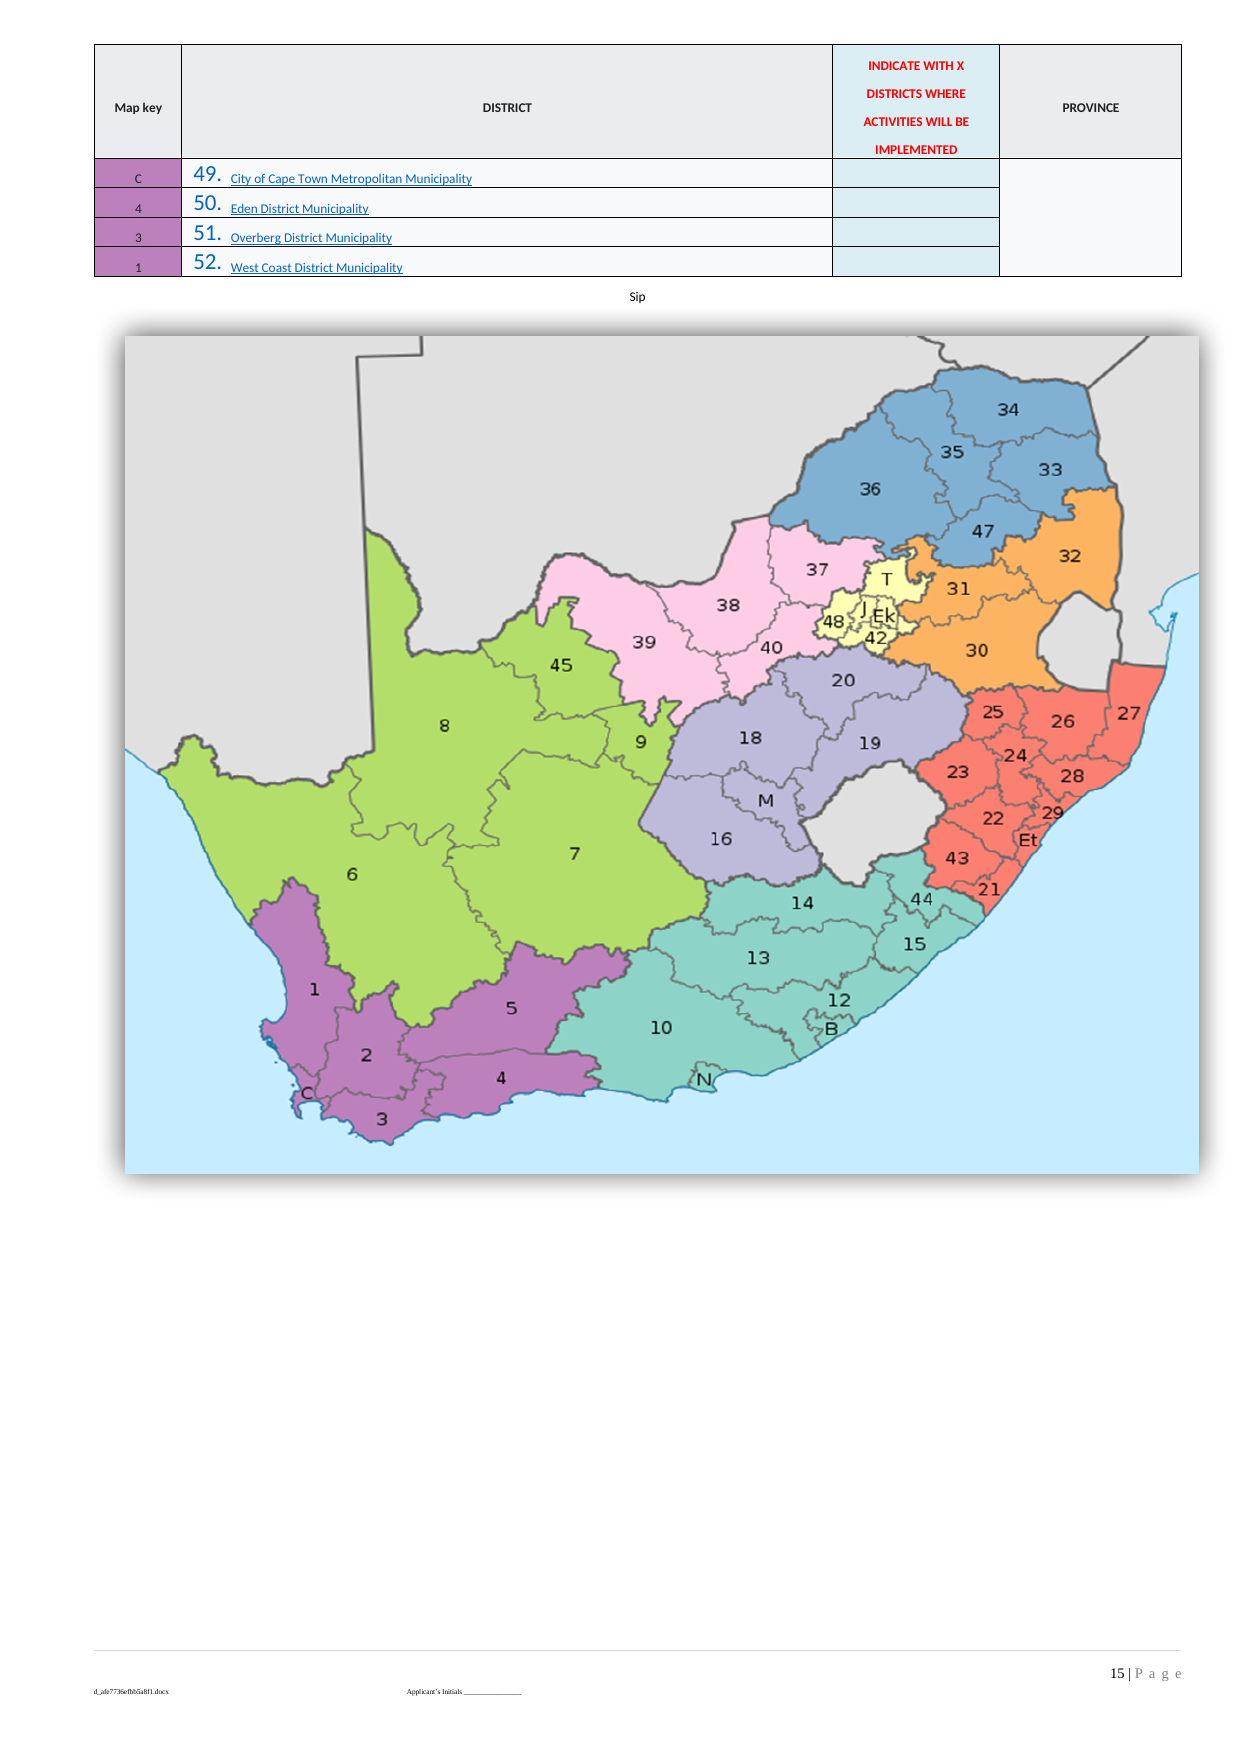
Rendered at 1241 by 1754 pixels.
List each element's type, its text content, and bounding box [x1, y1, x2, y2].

table_header Map key [95, 45, 181, 157]
table_cell C [95, 159, 181, 187]
table_header PROVINCE [1000, 45, 1181, 157]
table_cell 4 [95, 188, 181, 217]
table_cell Overberg District Municipality [182, 218, 832, 246]
table_cell City of Cape Town Metropolitan Municipality [182, 159, 832, 187]
table_header INDICATE WITH X DISTRICTS WHERE ACTIVITIES WILL BE IMPLEMENTED [833, 45, 999, 157]
table_cell West Coast District Municipality [182, 247, 832, 276]
table_cell [833, 159, 999, 187]
table_cell [833, 188, 999, 217]
table_cell [833, 247, 999, 276]
table_header DISTRICT [182, 45, 832, 157]
table_cell [833, 218, 999, 246]
table_cell 1 [95, 247, 181, 276]
table_cell Eden District Municipality [182, 188, 832, 217]
picture [125, 336, 1199, 1174]
table_cell 3 [95, 218, 181, 246]
